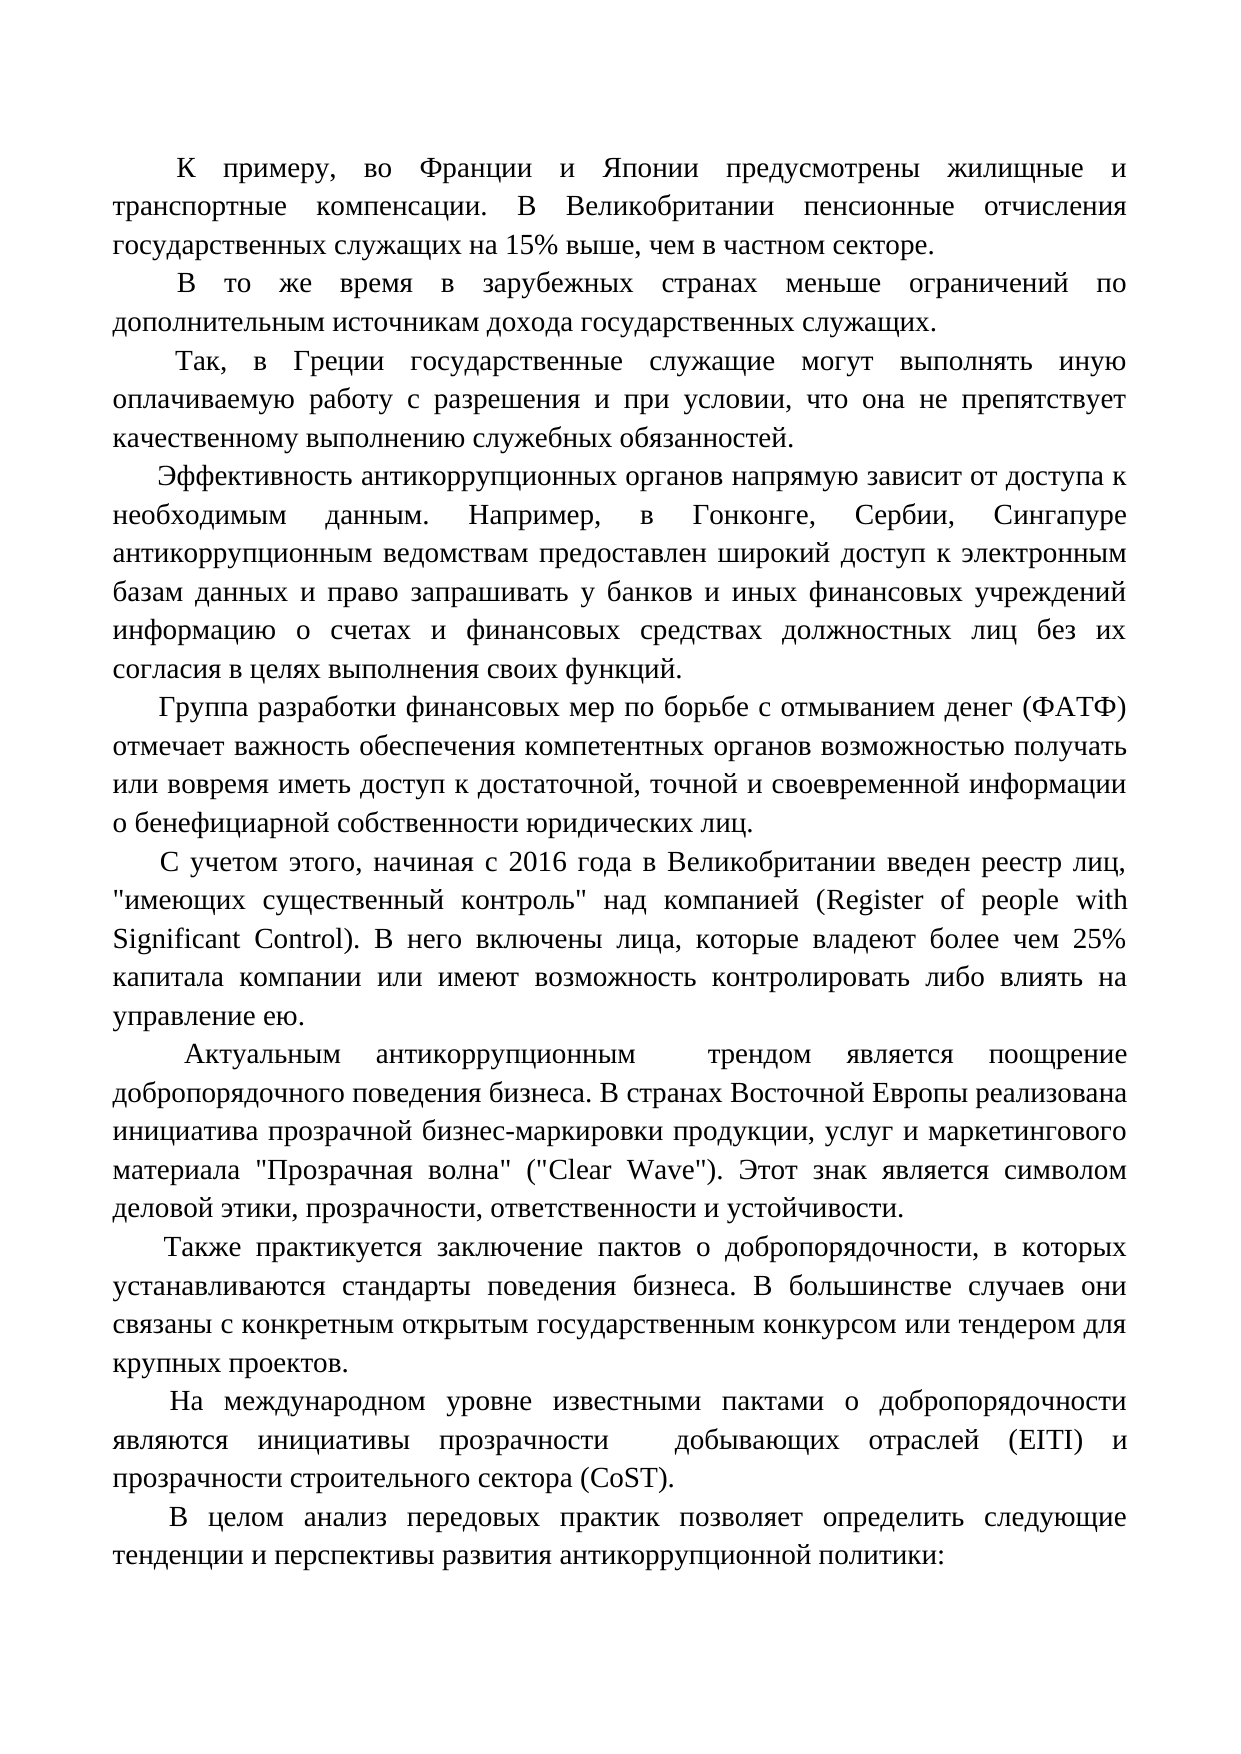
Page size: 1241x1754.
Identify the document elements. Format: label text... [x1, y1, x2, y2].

text К примеру, во Франции и Японии предусмотрены жилищные и транспортные компенсации. В Великобритании пенсионные отчисления государственных служащих на 15% выше, чем в частном секторе. [112, 150, 1128, 261]
text С учетом этого, начиная с 2016 года в Великобритании введен реестр лиц, "имеющих существенный контроль" над компанией (Register of people with Significant Control). В него включены лица, которые владеют более чем 25% капитала компании или имеют возможность контролировать либо влиять на управление ею. [112, 844, 1128, 1031]
text В целом анализ передовых практик позволяет определить следующие тенденции и перспективы развития антикоррупционной политики: [112, 1499, 1128, 1571]
text Эффективность антикоррупционных органов напрямую зависит от доступа к необходимым данным. Например, в Гонконге, Сербии, Сингапуре антикоррупционным ведомствам предоставлен широкий доступ к электронным базам данных и право запрашивать у банков и иных финансовых учреждений информацию о счетах и финансовых средствах должностных лиц без их согласия в целях выполнения своих функций. [112, 458, 1128, 684]
text Актуальным антикоррупционным трендом является поощрение добропорядочного поведения бизнеса. В странах Восточной Европы реализована инициатива прозрачной бизнес-маркировки продукции, услуг и маркетингового материала "Прозрачная волна" ("Clear Wave"). Этот знак является символом деловой этики, прозрачности, ответственности и устойчивости. [112, 1036, 1128, 1224]
text В то же время в зарубежных странах меньше ограничений по дополнительным источникам дохода государственных служащих. [112, 266, 1128, 338]
text Также практикуется заключение пактов о добропорядочности, в которых устанавливаются стандарты поведения бизнеса. В большинстве случаев они связаны с конкретным открытым государственным конкурсом или тендером для крупных проектов. [112, 1229, 1128, 1378]
text Так, в Греции государственные служащие могут выполнять иную оплачиваемую работу с разрешения и при условии, что она не препятствует качественному выполнению служебных обязанностей. [112, 343, 1128, 453]
text Группа разработки финансовых мер по борьбе с отмыванием денег (ФАТФ) отмечает важность обеспечения компетентных органов возможностью получать или вовремя иметь доступ к достаточной, точной и своевременной информации о бенефициарной собственности юридических лиц. [112, 689, 1128, 839]
text На международном уровне известными пактами о добропорядочности являются инициативы прозрачности добывающих отраслей (EITI) и прозрачности строительного сектора (CoST). [112, 1383, 1128, 1494]
